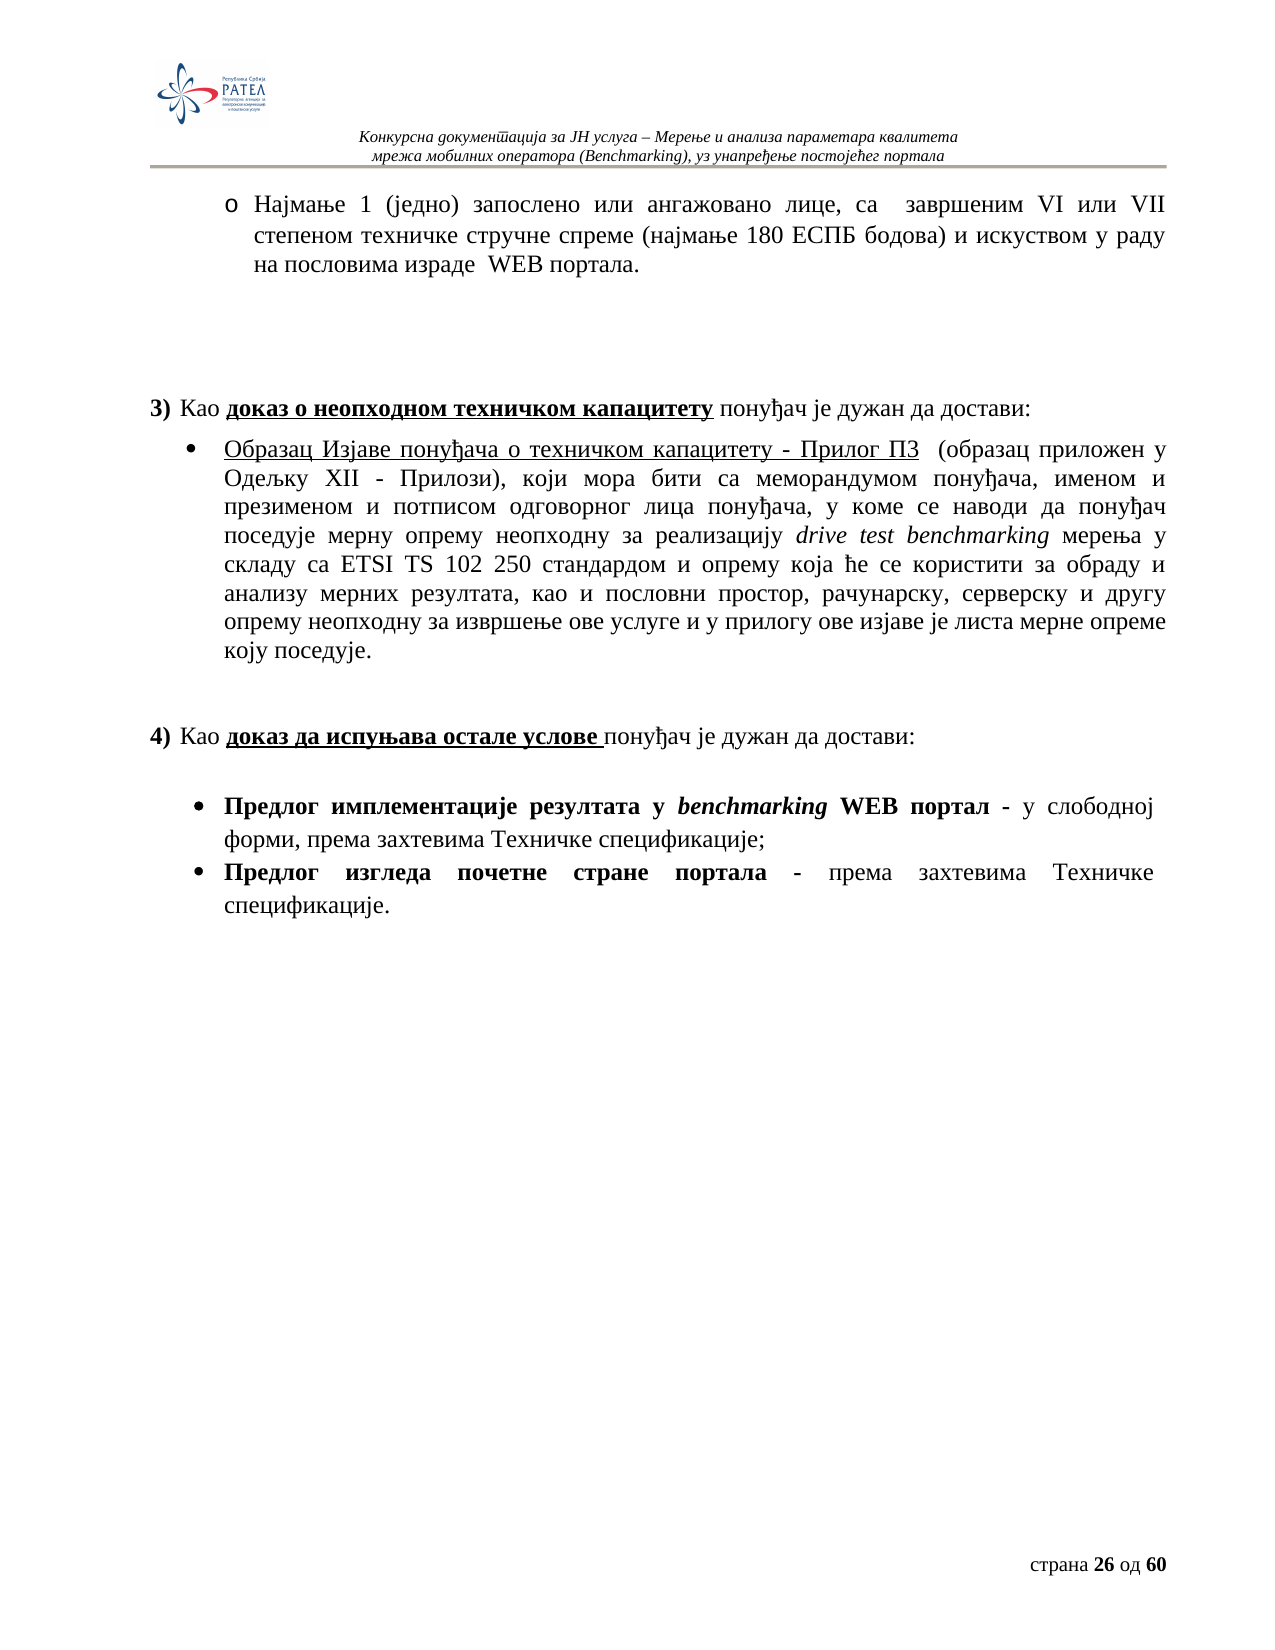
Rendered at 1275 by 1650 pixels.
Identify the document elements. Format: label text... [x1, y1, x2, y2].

list Образац Изјаве понуђача о техничком капацитету - Прилог П3 (образац приложен у Одељку XII - Прилози), који мора бити са меморандумом понуђача, именом и презименом и потписом одговорног лица понуђача, у коме се наводи да понуђач поседује мерну опрему неопходну за реализацију drive test benchmarking мерења у складу са ETSI TS 102 250 стандардом и опрему која ће се користити за обраду и анализу мерних резултата, као и пословни простор, рачунарску, серверску и другу опрему неопходну за извршење ове услуге и у прилогу ове изјаве је листа мерне опреме коју поседује. [187, 434, 1167, 664]
list Предлог имплементације резултата у benchmarking WEB портал - у слободној форми, према захтевима Техничке спецификације; [194, 791, 1154, 853]
picture [155, 60, 268, 127]
list Најмање 1 (једно) запослено или ангажовано лице, са завршеним VI или VII степеном техничке стручне спреме (најмање 180 ЕСПБ бодова) и искуством у раду на пословима израде WEB портала. [224, 189, 1167, 278]
list Предлог изгледа почетне стране портала - према захтевима Техничке спецификације. [194, 857, 1154, 919]
list Као доказ о неопходном техничком капацитету понуђач је дужан да достави: [150, 393, 1154, 421]
list Као доказ да испуњава остале услове понуђач је дужан да достави: [150, 721, 1154, 750]
